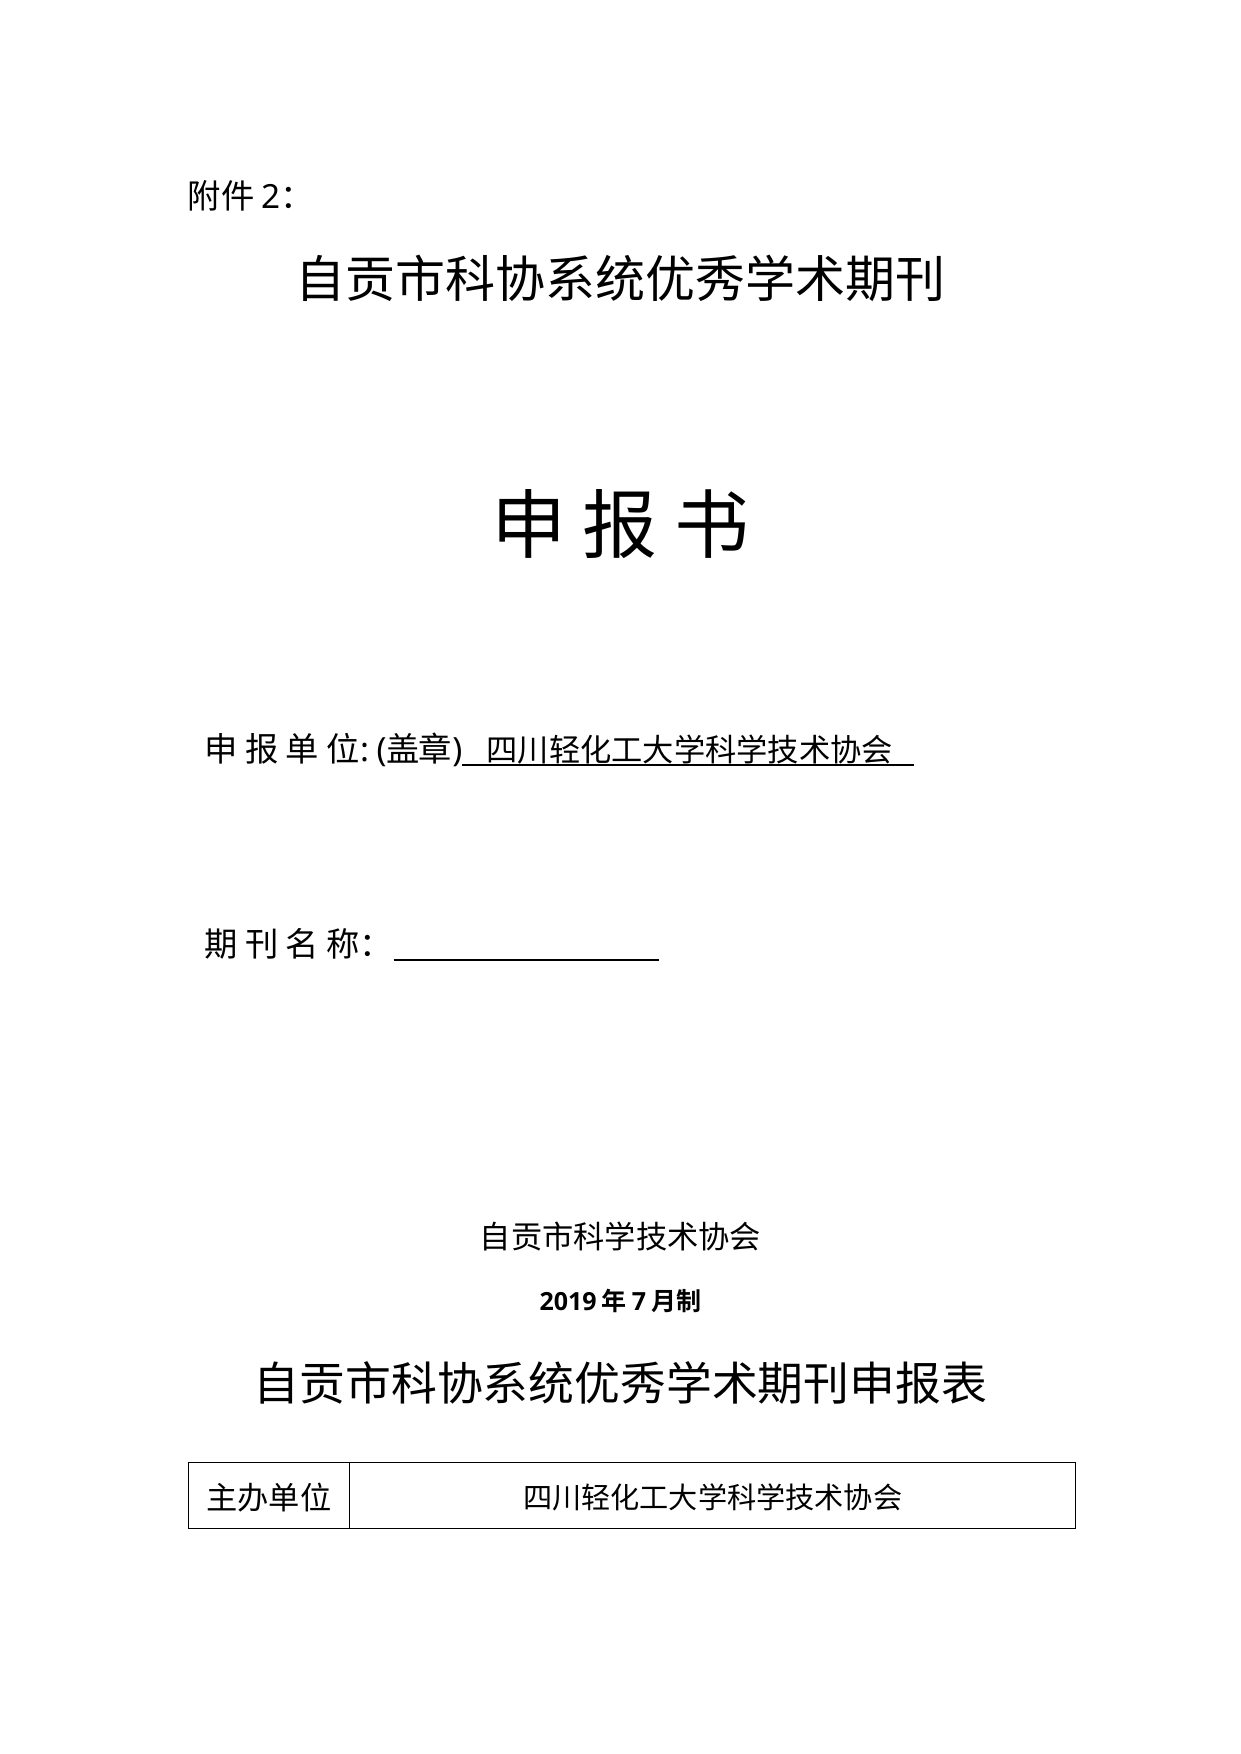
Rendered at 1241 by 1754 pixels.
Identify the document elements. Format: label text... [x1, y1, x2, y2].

text 自贡市科协系统优秀学术期刊 [187, 227, 1053, 324]
text 2019年7月制 [187, 1267, 1053, 1332]
table_header 四川轻化工大学科学技术协会 [350, 1463, 1075, 1528]
table_header 主办单位 [189, 1463, 349, 1528]
text 期 刊 名 称： [187, 909, 1053, 974]
text 申 报 单 位: (盖章) 四川轻化工大学科学技术协会 [187, 714, 1053, 779]
text 自贡市科协系统优秀学术期刊申报表 [187, 1332, 1053, 1429]
text 自贡市科学技术协会 [187, 1202, 1053, 1267]
text 附件2： [187, 162, 1053, 227]
text 申 报 书 [187, 454, 1053, 584]
